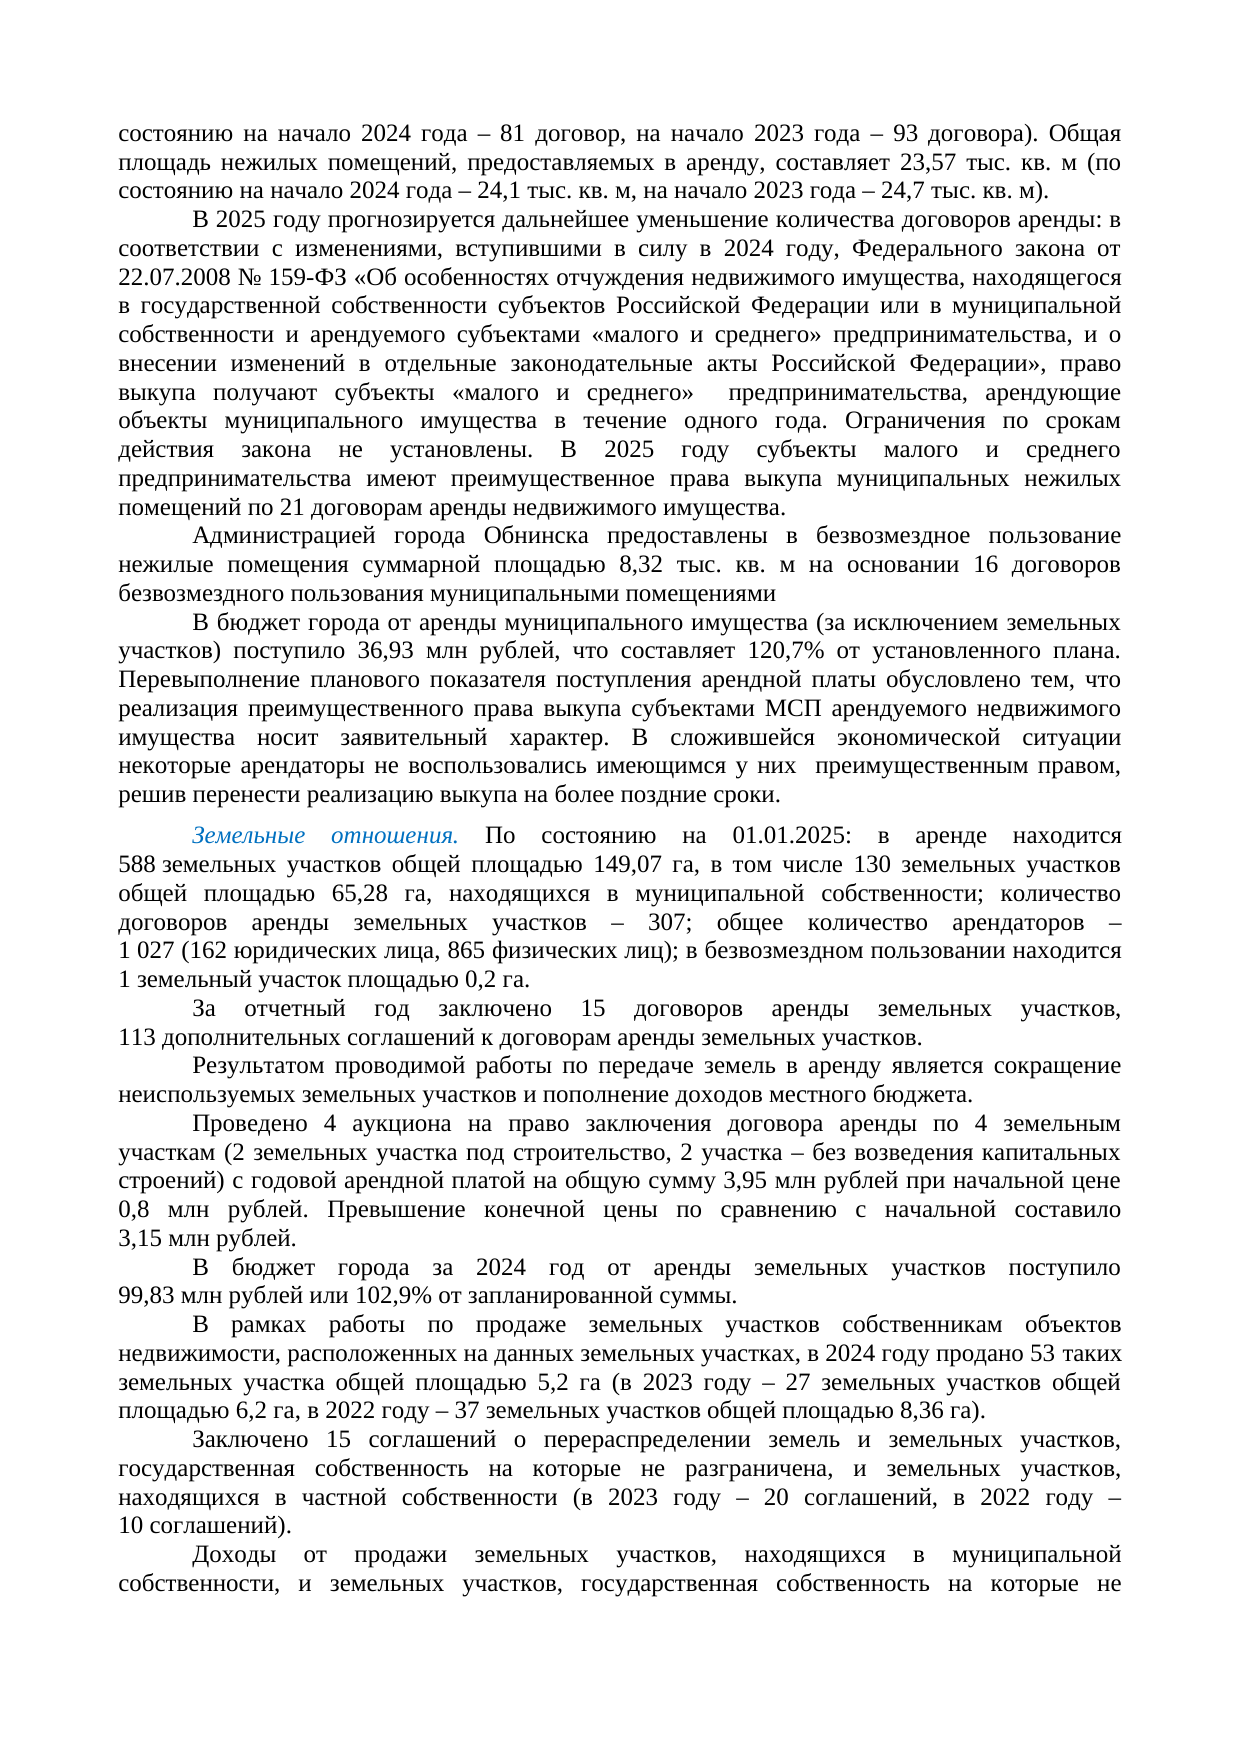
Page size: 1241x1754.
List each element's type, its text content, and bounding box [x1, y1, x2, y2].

list В бюджет города от аренды муниципального имущества (за исключением земельных участков) поступило 36,93 млн рублей, что составляет 120,7% от установленного плана. Перевыполнение планового показателя поступления арендной платы обусловлено тем, что реализация преимущественного права выкупа субъектами МСП арендуемого недвижимого имущества носит заявительный характер. В сложившейся экономической ситуации некоторые арендаторы не воспользовались имеющимся у них преимущественным правом, решив перенести реализацию выкупа на более поздние сроки. [118, 607, 1122, 808]
list Земельные отношения. По состоянию на 01.01.2025: в аренде находится 588 земельных участков общей площадью 149,07 га, в том числе 130 земельных участков общей площадью 65,28 га, находящихся в муниципальной собственности; количество договоров аренды земельных участков – 307; общее количество арендаторов – 1 027 (162 юридических лица, 865 физических лиц); в безвозмездном пользовании находится 1 земельный участок площадью 0,2 га. [118, 821, 1122, 993]
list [118, 118, 1122, 204]
list В бюджет города за 2024 год от аренды земельных участков поступило 99,83 млн рублей или 102,9% от запланированной суммы. [118, 1252, 1122, 1309]
list В рамках работы по продаже земельных участков собственникам объектов недвижимости, расположенных на данных земельных участках, в 2024 году продано 53 таких земельных участка общей площадью 5,2 га (в 2023 году – 27 земельных участков общей площадью 6,2 га, в 2022 году – 37 земельных участков общей площадью 8,36 га). [118, 1309, 1122, 1424]
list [118, 1539, 1122, 1597]
list Администрацией города Обнинска предоставлены в безвозмездное пользование нежилые помещения суммарной площадью 8,32 тыс. кв. м на основании 16 договоров безвозмездного пользования муниципальными помещениями [118, 521, 1122, 607]
list Заключено 15 соглашений о перераспределении земель и земельных участков, государственная собственность на которые не разграничена, и земельных участков, находящихся в частной собственности (в 2023 году – 20 соглашений, в 2022 году – 10 соглашений). [118, 1424, 1122, 1539]
list За отчетный год заключено 15 договоров аренды земельных участков, 113 дополнительных соглашений к договорам аренды земельных участков. [118, 993, 1122, 1051]
list Проведено 4 аукциона на право заключения договора аренды по 4 земельным участкам (2 земельных участка под строительство, 2 участка – без возведения капитальных строений) с годовой арендной платой на общую сумму 3,95 млн рублей при начальной цене 0,8 млн рублей. Превышение конечной цены по сравнению с начальной составило 3,15 млн рублей. [118, 1108, 1122, 1252]
list В 2025 году прогнозируется дальнейшее уменьшение количества договоров аренды: в соответствии с изменениями, вступившими в силу в 2024 году, Федерального закона от 22.07.2008 № 159-ФЗ «Об особенностях отчуждения недвижимого имущества, находящегося в государственной собственности субъектов Российской Федерации или в муниципальной собственности и арендуемого субъектами «малого и среднего» предпринимательства, и о внесении изменений в отдельные законодательные акты Российской Федерации», право выкупа получают субъекты «малого и среднего» предпринимательства, арендующие объекты муниципального имущества в течение одного года. Ограничения по срокам действия закона не установлены. В 2025 году субъекты малого и среднего предпринимательства имеют преимущественное права выкупа муниципальных нежилых помещений по 21 договорам аренды недвижимого имущества. [118, 204, 1122, 521]
list Результатом проводимой работы по передаче земель в аренду является сокращение неиспользуемых земельных участков и пополнение доходов местного бюджета. [118, 1051, 1122, 1108]
